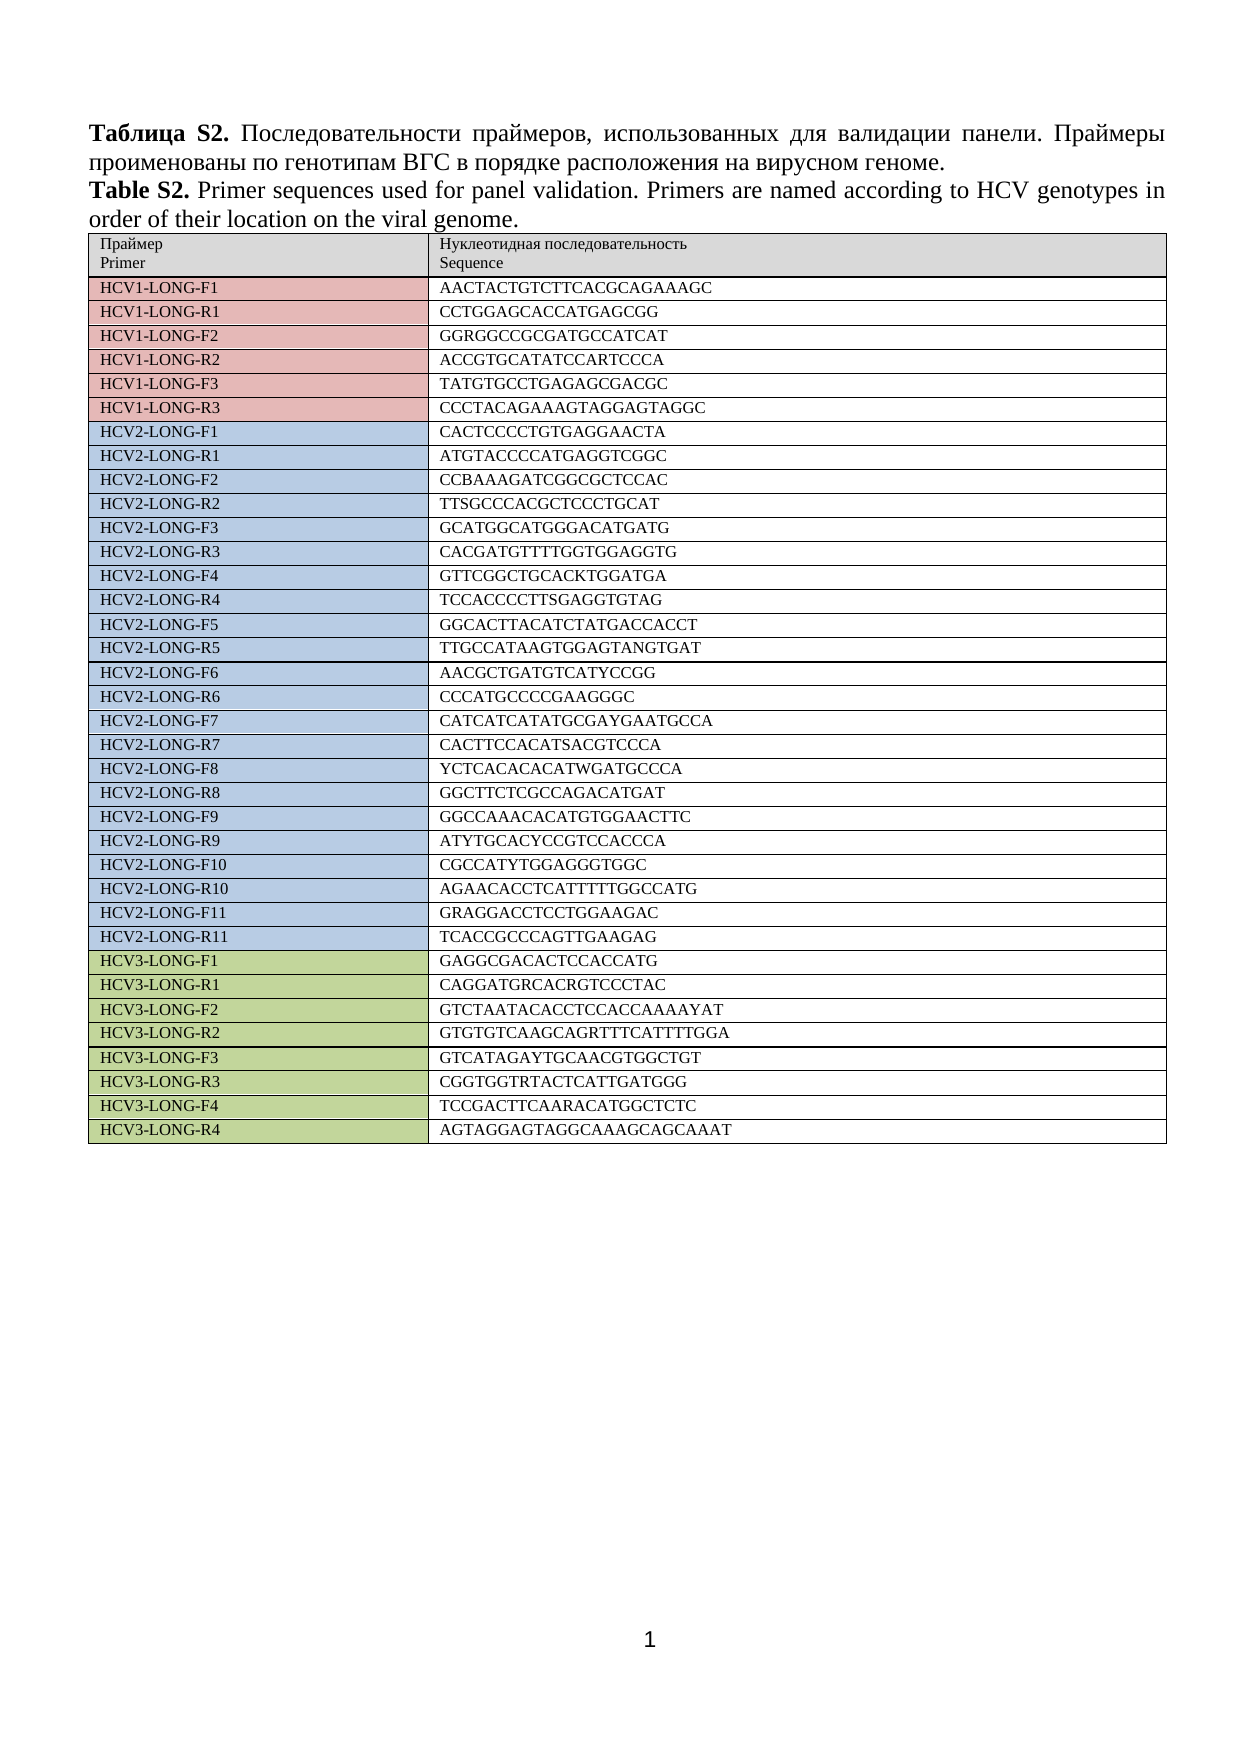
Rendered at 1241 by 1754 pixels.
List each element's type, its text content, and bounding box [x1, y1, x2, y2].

table_cell CGGTGGTRTACTCATTGATGGG [429, 1071, 1166, 1094]
table_cell HCV2-LONG-F9 [89, 807, 428, 830]
table_cell HCV3-LONG-F4 [89, 1096, 428, 1118]
table_cell HCV3-LONG-F1 [89, 951, 428, 974]
table_cell HCV2-LONG-R8 [89, 783, 428, 806]
table_cell HCV1-LONG-R2 [89, 350, 428, 373]
table_cell CGCCATYTGGAGGGTGGC [429, 855, 1166, 878]
table_cell HCV3-LONG-R3 [89, 1071, 428, 1094]
table_cell GTGTGTCAAGCAGRTTTCATTTTGGA [429, 1023, 1166, 1046]
table_cell HCV2-LONG-F11 [89, 903, 428, 926]
table_cell GTTCGGCTGCACKTGGATGA [429, 566, 1166, 589]
table_cell HCV2-LONG-R7 [89, 735, 428, 758]
table_cell HCV1-LONG-F1 [89, 278, 428, 300]
table_cell HCV3-LONG-R2 [89, 1023, 428, 1046]
table_cell YCTCACACACATWGATGCCCA [429, 759, 1166, 782]
table_cell HCV2-LONG-F8 [89, 759, 428, 782]
table_cell TTSGCCCACGCTCCCTGCAT [429, 494, 1166, 517]
table_cell HCV2-LONG-F4 [89, 566, 428, 589]
table_cell GTCTAATACACCTCCACCAAAAYAT [429, 999, 1166, 1022]
table_cell HCV2-LONG-F3 [89, 518, 428, 541]
table_cell HCV2-LONG-F10 [89, 855, 428, 878]
table_cell HCV2-LONG-F6 [89, 663, 428, 685]
table_cell GAGGCGACACTCCACCATG [429, 951, 1166, 974]
table_cell HCV2-LONG-R3 [89, 542, 428, 565]
table_cell GGCACTTACATCTATGACCACCT [429, 614, 1166, 637]
table_cell CCTGGAGCACCATGAGCGG [429, 301, 1166, 324]
table_cell TCACCGCCCAGTTGAAGAG [429, 927, 1166, 950]
table_cell TCCGACTTCAARACATGGCTCTC [429, 1096, 1166, 1118]
table_cell HCV2-LONG-R1 [89, 446, 428, 469]
table_cell CAGGATGRCACRGTCCCTAC [429, 975, 1166, 998]
table_cell HCV1-LONG-R3 [89, 398, 428, 421]
table_cell HCV3-LONG-R4 [89, 1120, 428, 1143]
table_header Праймер Primer [89, 234, 428, 276]
table_cell CCCATGCCCCGAAGGGC [429, 686, 1166, 709]
table_header Нуклеотидная последовательность Sequence [429, 234, 1166, 276]
table_cell HCV3-LONG-R1 [89, 975, 428, 998]
table_cell GTCATAGAYTGCAACGTGGCTGT [429, 1048, 1166, 1070]
table_cell GCATGGCATGGGACATGATG [429, 518, 1166, 541]
table_cell HCV3-LONG-F2 [89, 999, 428, 1022]
table_cell AGAACACCTCATTTTTGGCCATG [429, 879, 1166, 902]
table_cell CACGATGTTTTGGTGGAGGTG [429, 542, 1166, 565]
table_cell ATGTACCCCATGAGGTCGGC [429, 446, 1166, 469]
table_cell CACTTCCACATSACGTCCCA [429, 735, 1166, 758]
table_cell GGCTTCTCGCCAGACATGAT [429, 783, 1166, 806]
table_cell HCV1-LONG-F2 [89, 326, 428, 348]
table_cell GRAGGACCTCCTGGAAGAC [429, 903, 1166, 926]
table_cell HCV2-LONG-R5 [89, 638, 428, 661]
table_cell CCCTACAGAAAGTAGGAGTAGGC [429, 398, 1166, 421]
table_cell HCV2-LONG-F5 [89, 614, 428, 637]
table_cell TATGTGCCTGAGAGCGACGC [429, 374, 1166, 397]
table_cell CATCATCATATGCGAYGAATGCCA [429, 711, 1166, 733]
table_cell HCV2-LONG-R11 [89, 927, 428, 950]
table_cell CACTCCCCTGTGAGGAACTA [429, 422, 1166, 445]
text Table S2. Primer sequences used for panel validation. Primers are named according to HCV genotypes in order of their location on the viral genome. [88, 176, 1166, 233]
table_cell TCCACCCCTTSGAGGTGTAG [429, 590, 1166, 613]
table_cell AACGCTGATGTCATYCCGG [429, 663, 1166, 685]
table_cell HCV1-LONG-F3 [89, 374, 428, 397]
table_cell HCV2-LONG-R2 [89, 494, 428, 517]
table_cell HCV2-LONG-R10 [89, 879, 428, 902]
table_cell HCV2-LONG-R9 [89, 831, 428, 854]
table_cell HCV3-LONG-F3 [89, 1048, 428, 1070]
table_cell GGRGGCCGCGATGCCATCAT [429, 326, 1166, 348]
table_cell TTGCCATAAGTGGAGTANGTGAT [429, 638, 1166, 661]
table_cell CCBAAAGATCGGCGCTCCAC [429, 470, 1166, 493]
table_cell AACTACTGTCTTCACGCAGAAAGC [429, 278, 1166, 300]
table_cell ATYTGCACYCCGTCCACCCA [429, 831, 1166, 854]
table_cell HCV2-LONG-R4 [89, 590, 428, 613]
table_cell HCV2-LONG-F1 [89, 422, 428, 445]
table_cell AGTAGGAGTAGGCAAAGCAGCAAAT [429, 1120, 1166, 1143]
table_cell ACCGTGCATATCCARTCCCA [429, 350, 1166, 373]
table_cell HCV2-LONG-R6 [89, 686, 428, 709]
table_cell HCV1-LONG-R1 [89, 301, 428, 324]
table_cell HCV2-LONG-F2 [89, 470, 428, 493]
table_cell GGCCAAACACATGTGGAACTTC [429, 807, 1166, 830]
table_cell HCV2-LONG-F7 [89, 711, 428, 733]
text Таблица S2. Последовательности праймеров, использованных для валидации панели. Праймеры проименованы по генотипам ВГС в порядке расположения на вирусном геноме. [88, 118, 1166, 176]
